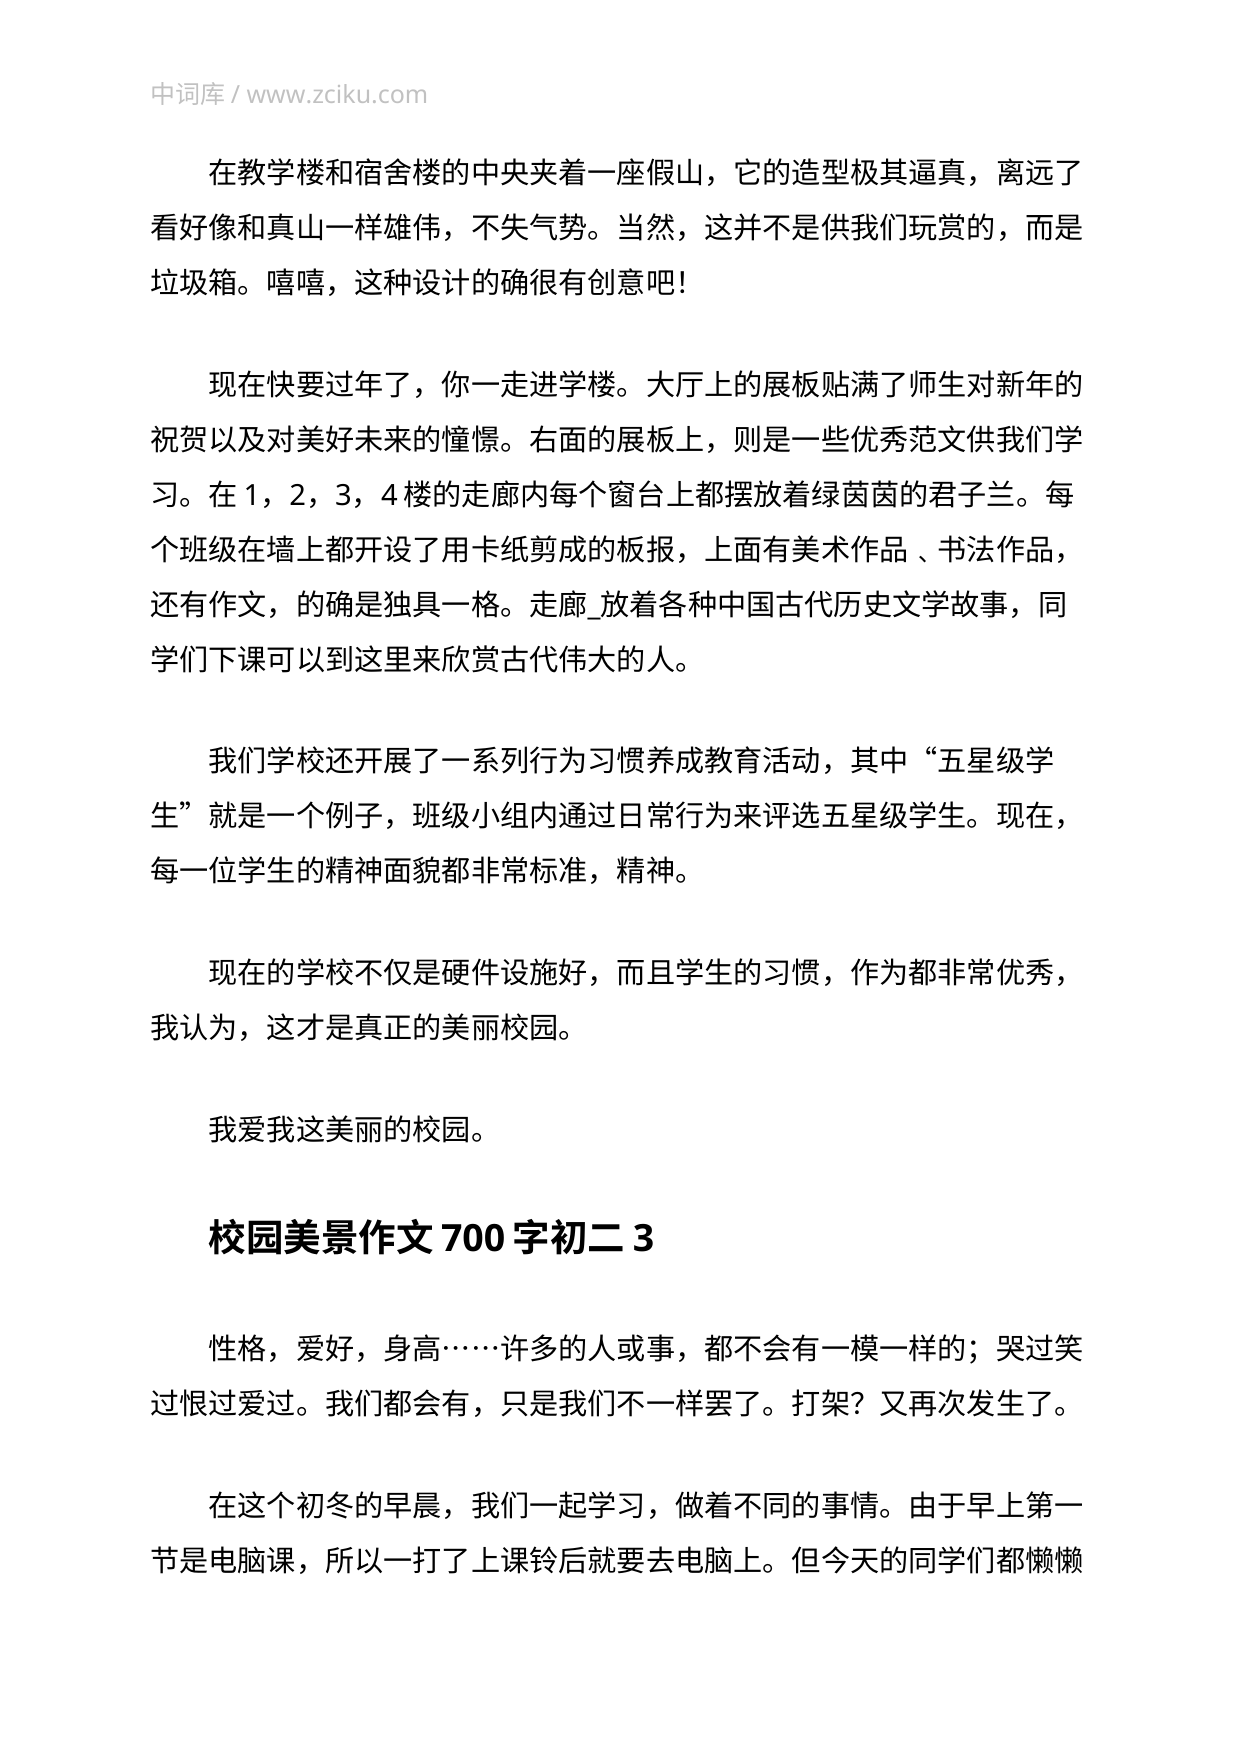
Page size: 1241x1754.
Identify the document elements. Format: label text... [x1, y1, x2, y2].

text 在教学楼和宿舍楼的中央夹着一座假山，它的造型极其逼真，离远了看好像和真山一样雄伟，不失气势。当然，这并不是供我们玩赏的，而是垃圾箱。嘻嘻，这种设计的确很有创意吧！ [150, 150, 1090, 302]
text 校园美景作文700字初二3 [150, 1208, 1090, 1262]
text 我爱我这美丽的校园。 [150, 1106, 1090, 1148]
text 性格，爱好，身高……许多的人或事，都不会有一模一样的；哭过笑过恨过爱过。我们都会有，只是我们不一样罢了。打架？又再次发生了。 [150, 1326, 1090, 1423]
text 现在快要过年了，你一走进学楼。大厅上的展板贴满了师生对新年的祝贺以及对美好未来的憧憬。右面的展板上，则是一些优秀范文供我们学习。在1，2，3，4楼的走廊内每个窗台上都摆放着绿茵茵的君子兰。每个班级在墙上都开设了用卡纸剪成的板报，上面有美术作品﹑书法作品，还有作文，的确是独具一格。走廊_放着各种中国古代历史文学故事，同学们下课可以到这里来欣赏古代伟大的人。 [150, 362, 1090, 678]
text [150, 1482, 1090, 1579]
text 现在的学校不仅是硬件设施好，而且学生的习惯，作为都非常优秀，我认为，这才是真正的美丽校园。 [150, 949, 1090, 1047]
text 我们学校还开展了一系列行为习惯养成教育活动，其中“五星级学生”就是一个例子，班级小组内通过日常行为来评选五星级学生。现在，每一位学生的精神面貌都非常标准，精神。 [150, 738, 1090, 890]
